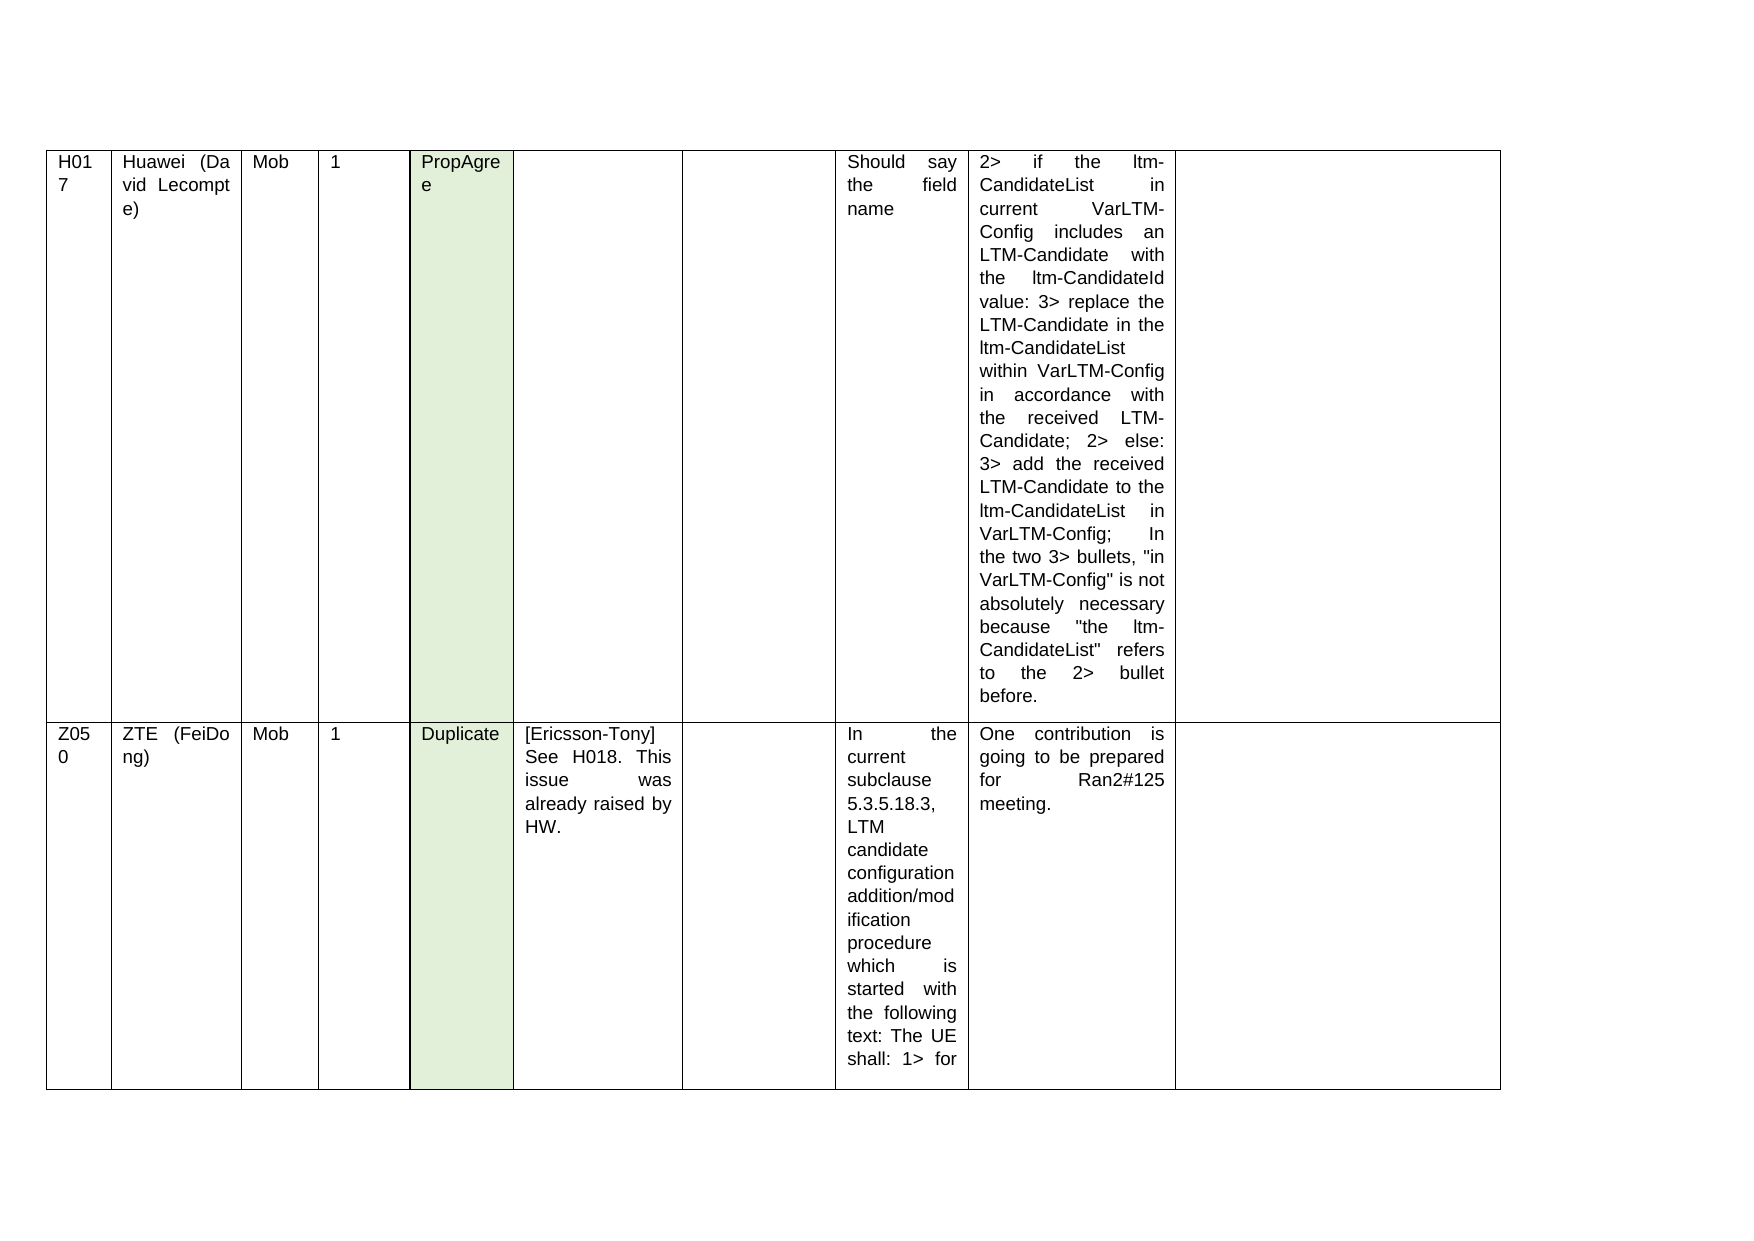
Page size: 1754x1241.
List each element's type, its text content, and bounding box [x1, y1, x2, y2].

table_cell 1 [319, 723, 409, 1089]
table_cell PropAgree [411, 151, 513, 722]
table_cell [683, 723, 835, 1089]
table_cell 2> if the ltm-CandidateList in current VarLTM-Config includes an LTM-Candidate with the ltm-CandidateId value: 3> replace the LTM-Candidate in the ltm-CandidateList within VarLTM-Config in accordance with the received LTM-Candidate; 2> else: 3> add the received LTM-Candidate to the ltm-CandidateList in VarLTM-Config; In the two 3> bullets, "in VarLTM-Config" is not absolutely necessary because "the ltm-CandidateList" refers to the 2> bullet before. [969, 151, 1175, 722]
table_cell 1 [319, 151, 409, 722]
table_cell Z050 [47, 723, 111, 1089]
table_cell H017 [47, 151, 111, 722]
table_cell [112, 151, 241, 722]
table_cell ZTE (FeiDong) [112, 723, 241, 1089]
table_cell [1176, 151, 1500, 722]
table_cell [514, 151, 682, 722]
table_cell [836, 723, 968, 1089]
table_cell Duplicate [411, 723, 513, 1089]
table_cell Mob [242, 151, 318, 722]
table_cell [514, 723, 682, 1089]
table_cell [683, 151, 835, 722]
table_cell Mob [242, 723, 318, 1089]
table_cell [969, 723, 1175, 1089]
table_cell [1176, 723, 1500, 1089]
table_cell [836, 151, 968, 722]
